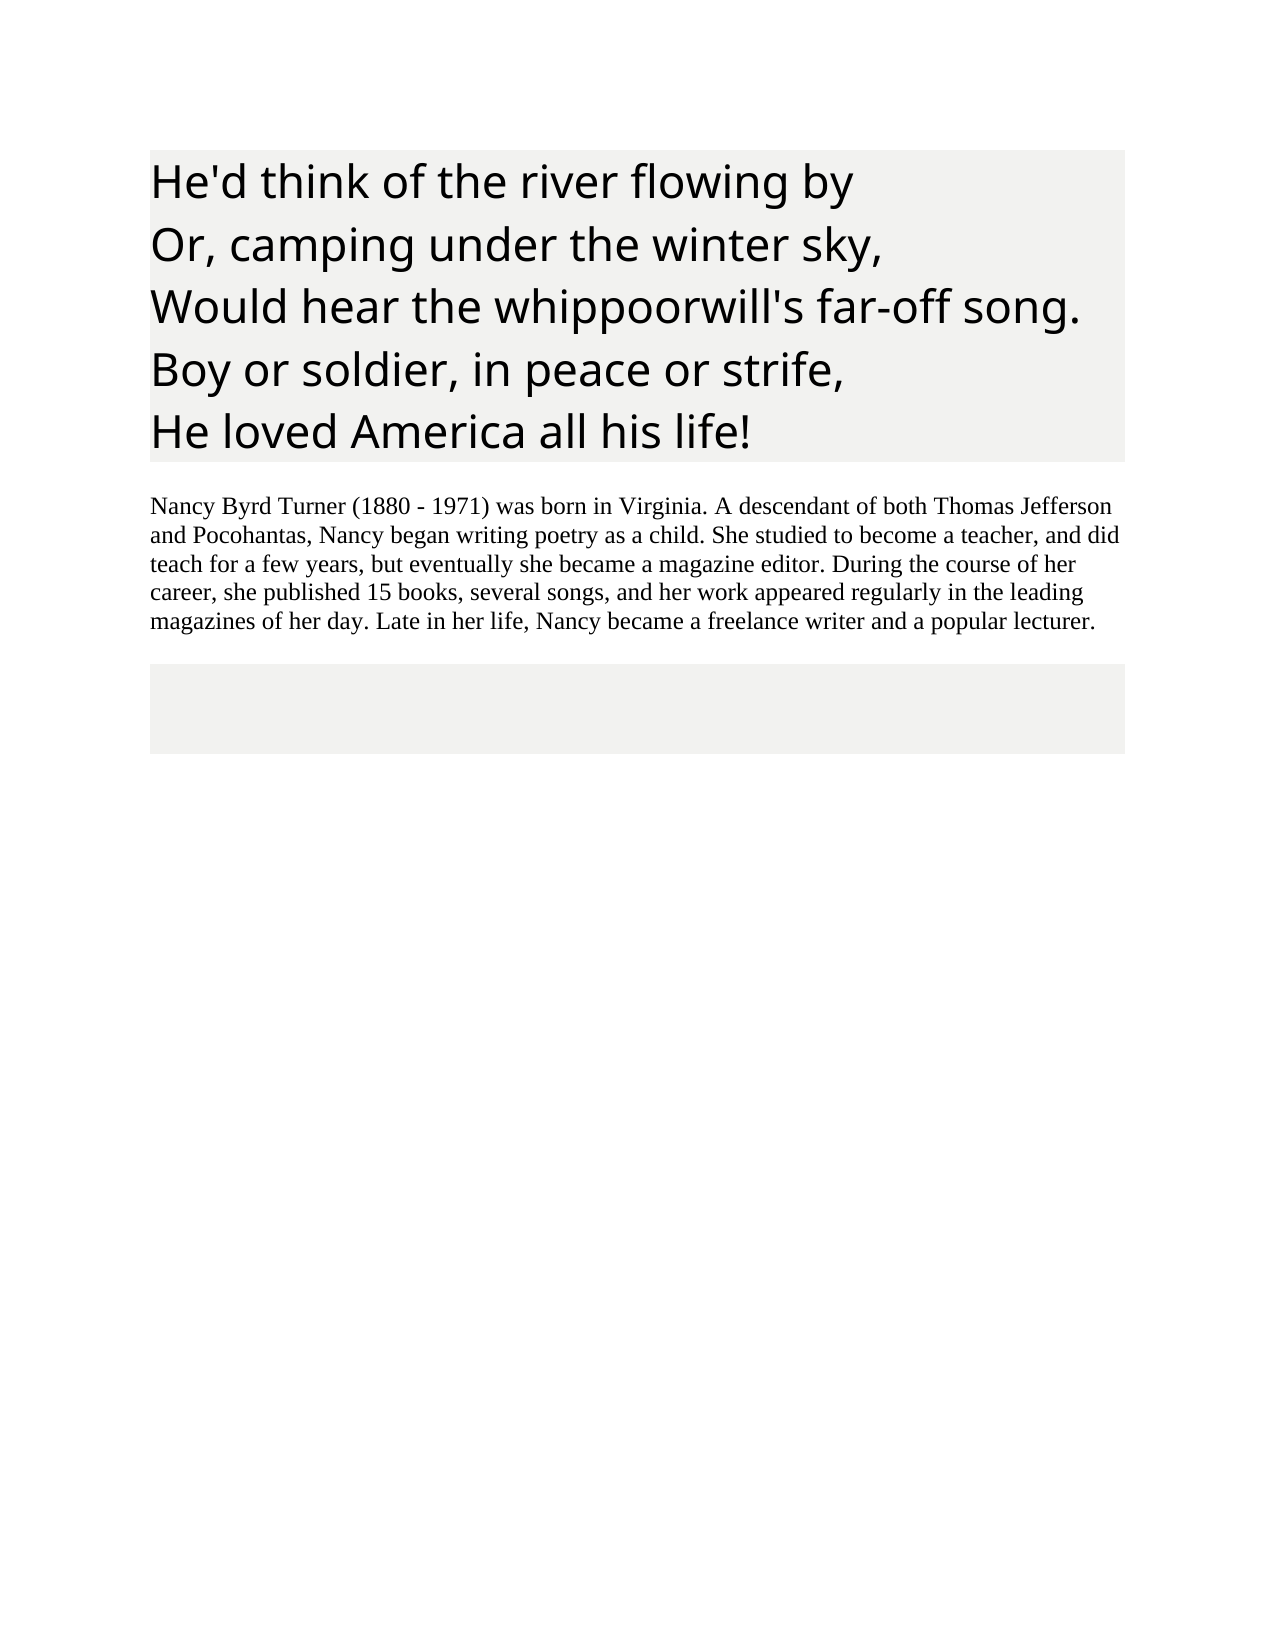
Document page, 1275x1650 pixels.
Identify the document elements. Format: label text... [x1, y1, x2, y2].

text Nancy Byrd Turner (1880 - 1971) was born in Virginia. A descendant of both Thomas Jefferson and Pocohantas, Nancy began writing poetry as a child. She studied to become a teacher, and did teach for a few years, but eventually she became a magazine editor. During the course of her career, she published 15 books, several songs, and her work appeared regularly in the leading magazines of her day. Late in her life, Nancy became a freelance writer and a popular lecturer. [150, 491, 1125, 635]
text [150, 150, 1125, 462]
